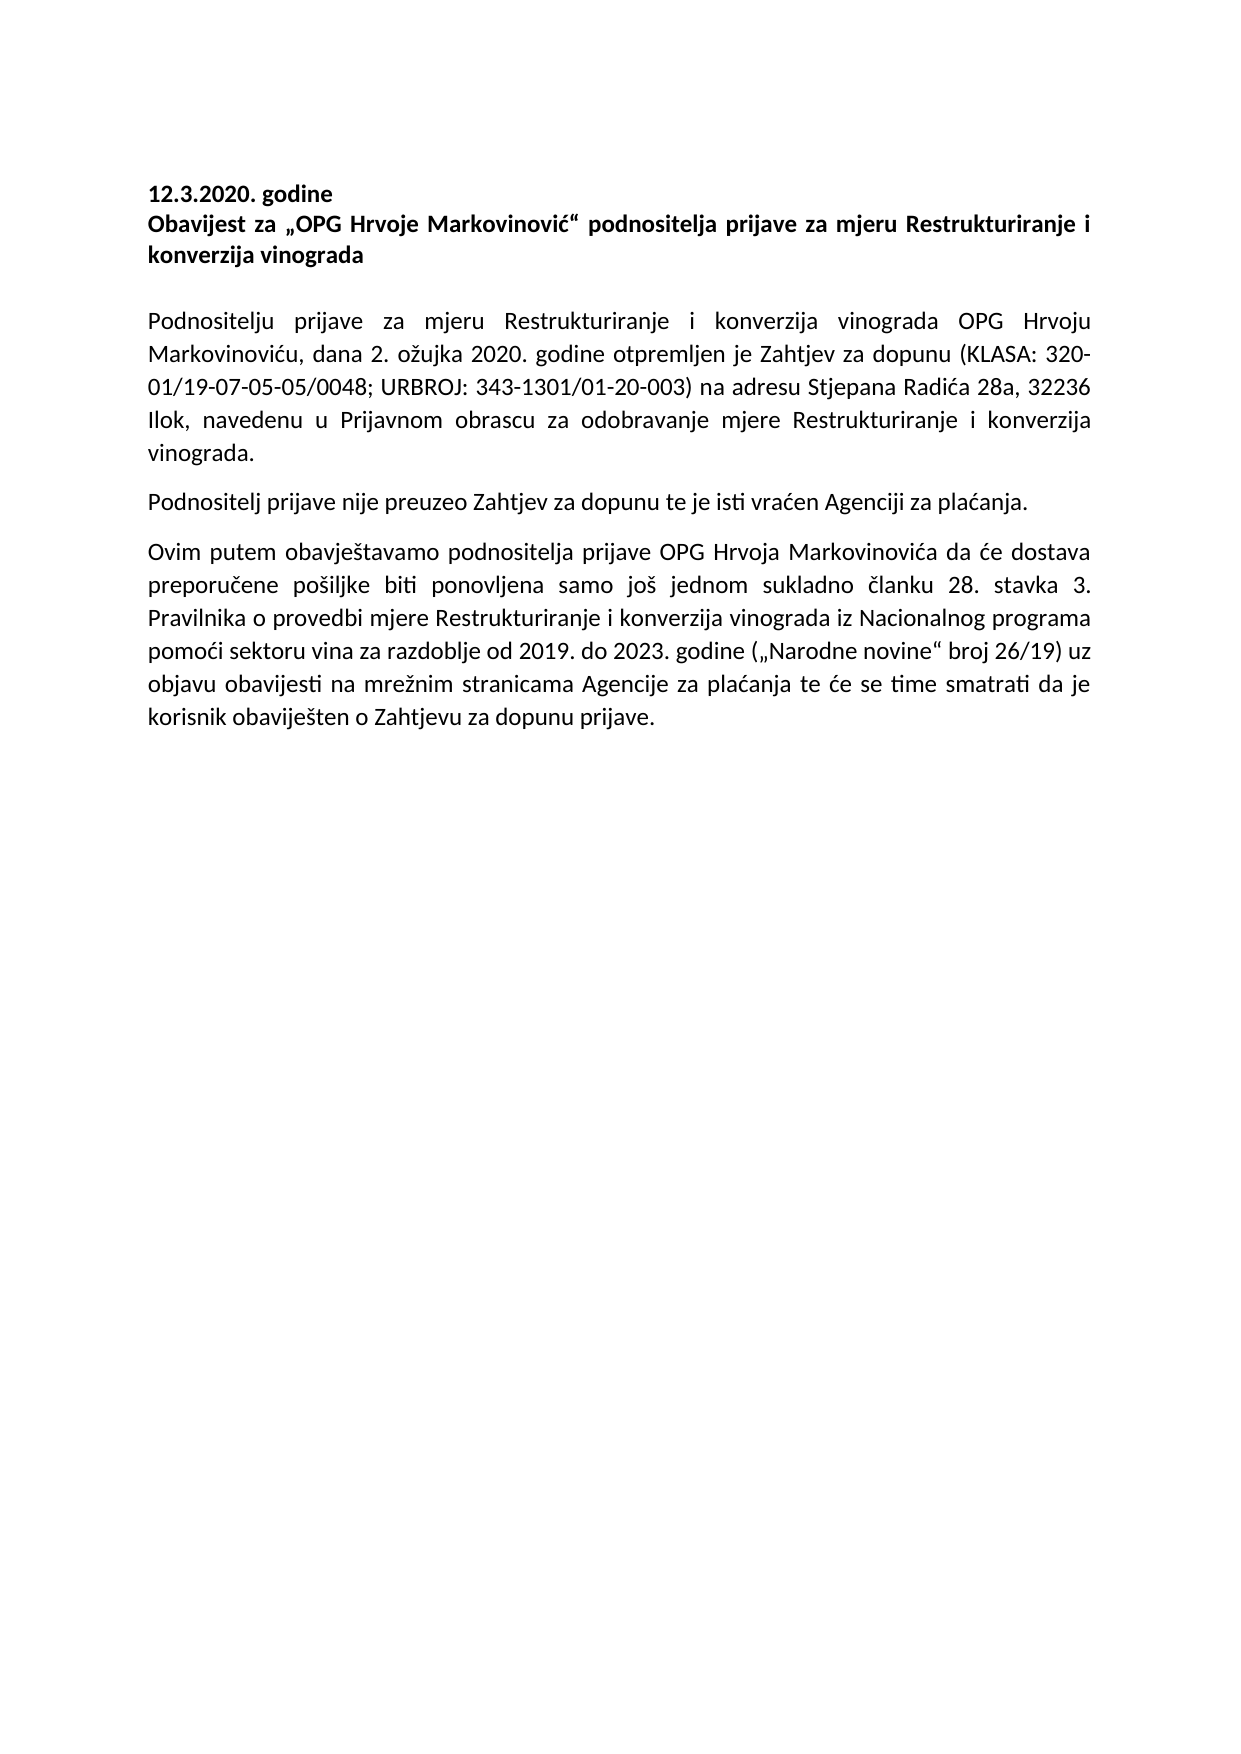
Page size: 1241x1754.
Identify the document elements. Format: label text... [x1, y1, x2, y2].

text Ovim putem obavještavamo podnositelja prijave OPG Hrvoja Markovinovića da će dostava preporučene pošiljke biti ponovljena samo još jednom sukladno članku 28. stavka 3. Pravilnika o provedbi mjere Restrukturiranje i konverzija vinograda iz Nacionalnog programa pomoći sektoru vina za razdoblje od 2019. do 2023. godine („Narodne novine“ broj 26/19) uz objavu obavijesti na mrežnim stranicama Agencije za plaćanja te će se time smatrati da je korisnik obaviješten o Zahtjevu za dopunu prijave. [148, 536, 1093, 731]
text Podnositelju prijave za mjeru Restrukturiranje i konverzija vinograda OPG Hrvoju Markovinoviću, dana 2. ožujka 2020. godine otpremljen je Zahtjev za dopunu (KLASA: 320-01/19-07-05-05/0048; URBROJ: 343-1301/01-20-003) na adresu Stjepana Radića 28a, 32236 Ilok, navedenu u Prijavnom obrascu za odobravanje mjere Restrukturiranje i konverzija vinograda. [148, 305, 1093, 467]
text Podnositelj prijave nije preuzeo Zahtjev za dopunu te je isti vraćen Agenciji za plaćanja. [148, 487, 1093, 517]
text Obavijest za „OPG Hrvoje Markovinović“ podnositelja prijave za mjeru Restrukturiranje i konverzija vinograda [148, 209, 1093, 270]
text 12.3.2020. godine [148, 178, 1093, 209]
